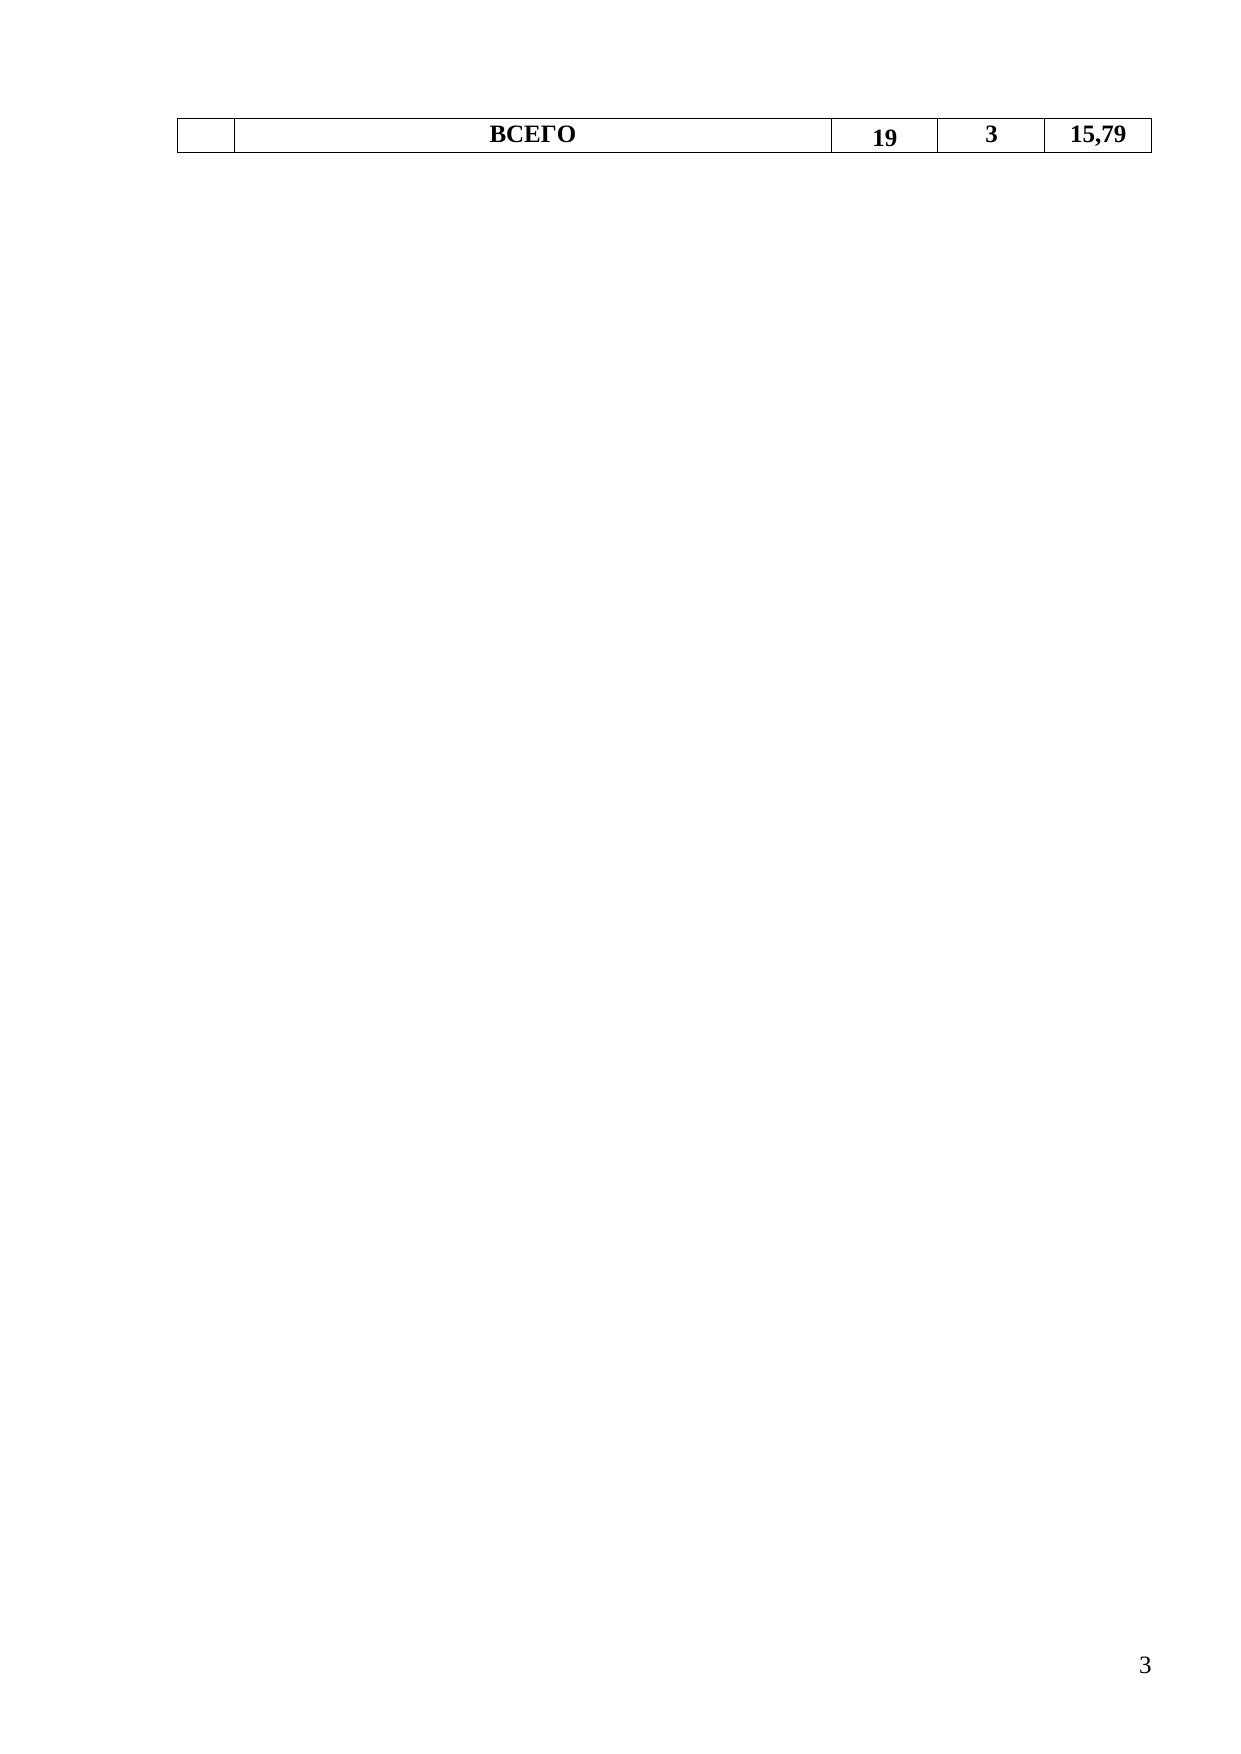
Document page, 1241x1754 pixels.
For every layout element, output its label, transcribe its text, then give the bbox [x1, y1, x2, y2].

table_cell [178, 119, 234, 152]
table_cell 19 [832, 119, 937, 152]
table_cell ВСЕГО [235, 119, 831, 152]
table_cell 3 [938, 119, 1044, 152]
table_cell 15,79 [1045, 119, 1151, 152]
